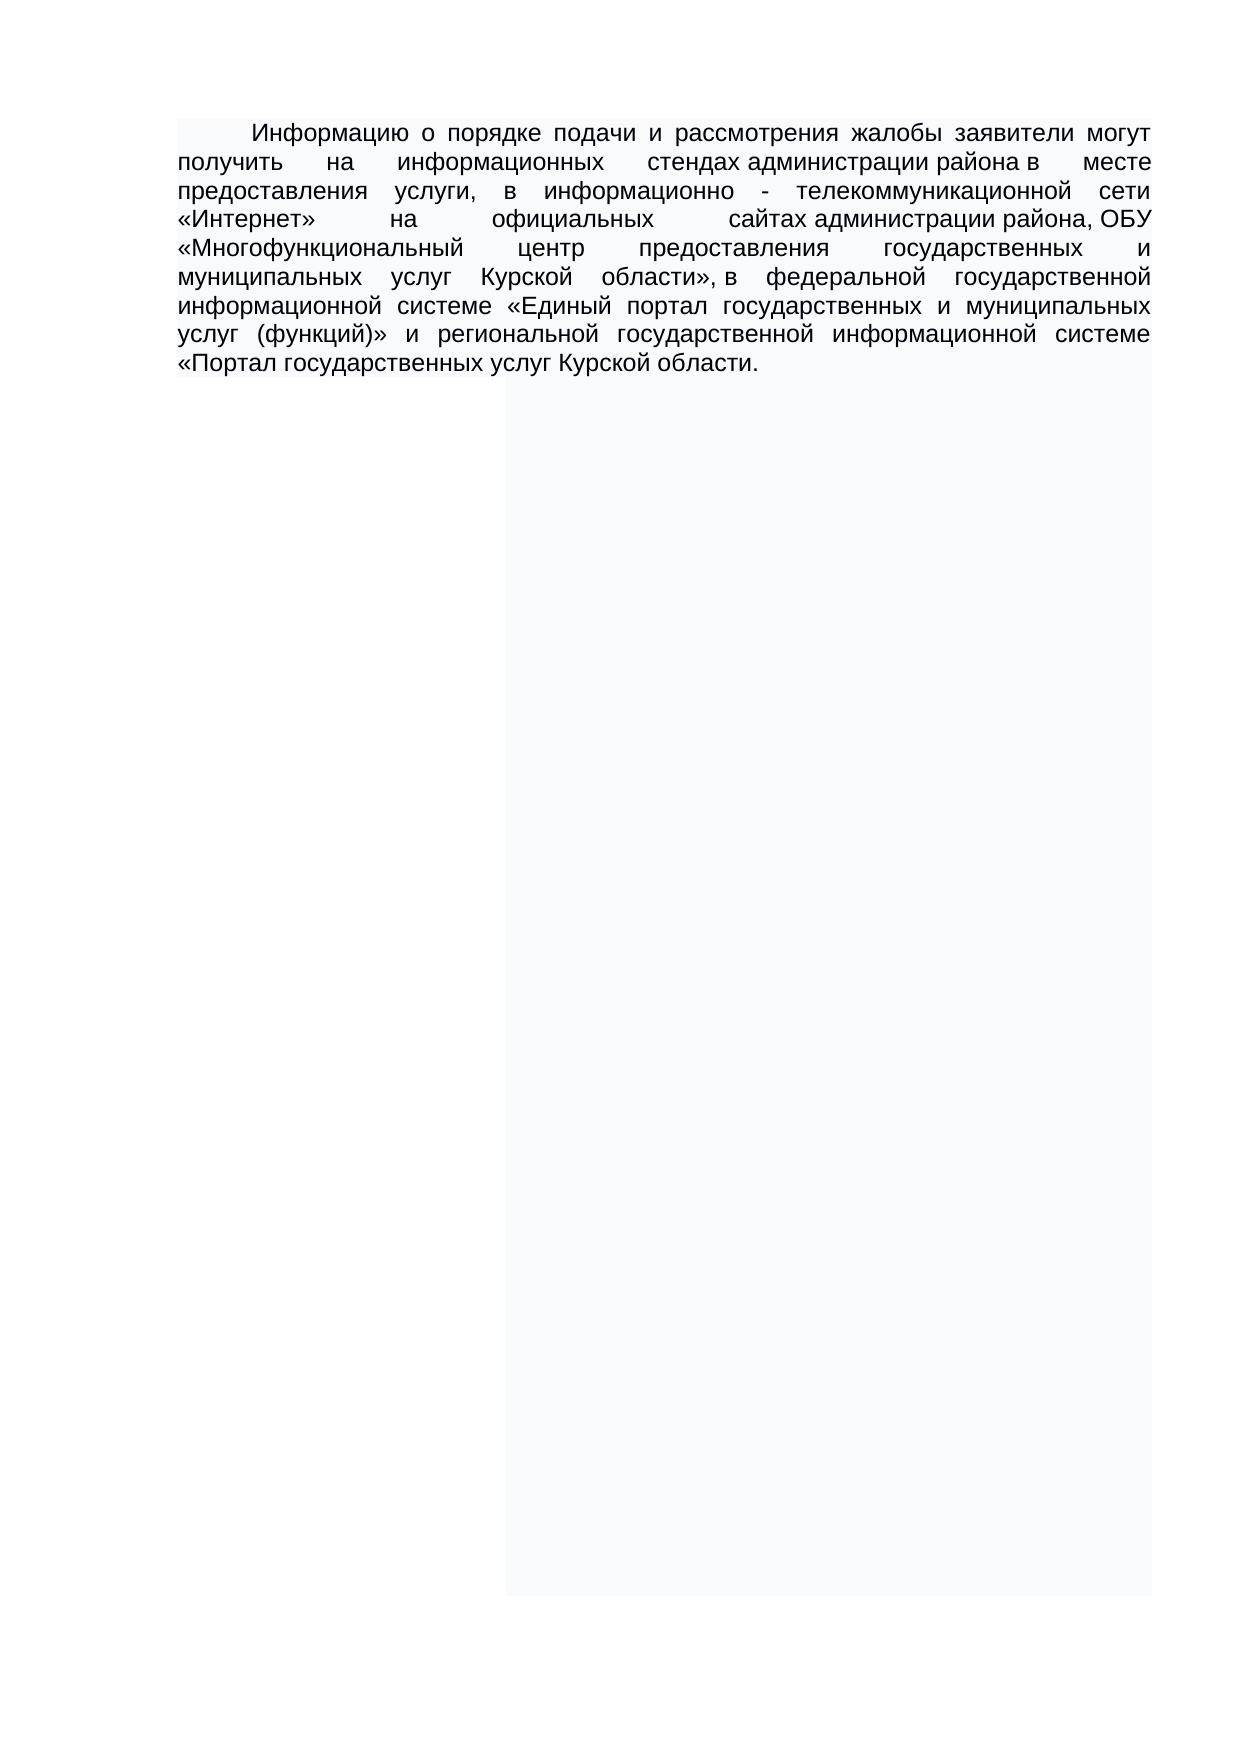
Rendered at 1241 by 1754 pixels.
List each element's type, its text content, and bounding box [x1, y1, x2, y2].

text Информацию о порядке подачи и рассмотрения жалобы заявители могут получить на информационных стендах администрации района в месте предоставления услуги, в информационно - телекоммуникационной сети «Интернет» на официальных сайтах администрации района, ОБУ «Многофункциональный центр предоставления государственных и муниципальных услуг Курской области», в федеральной государственной информационной системе «Единый портал государственных и муниципальных услуг (функций)» и региональной государственной информационной системе «Портал государственных услуг Курской области. [177, 118, 1152, 377]
